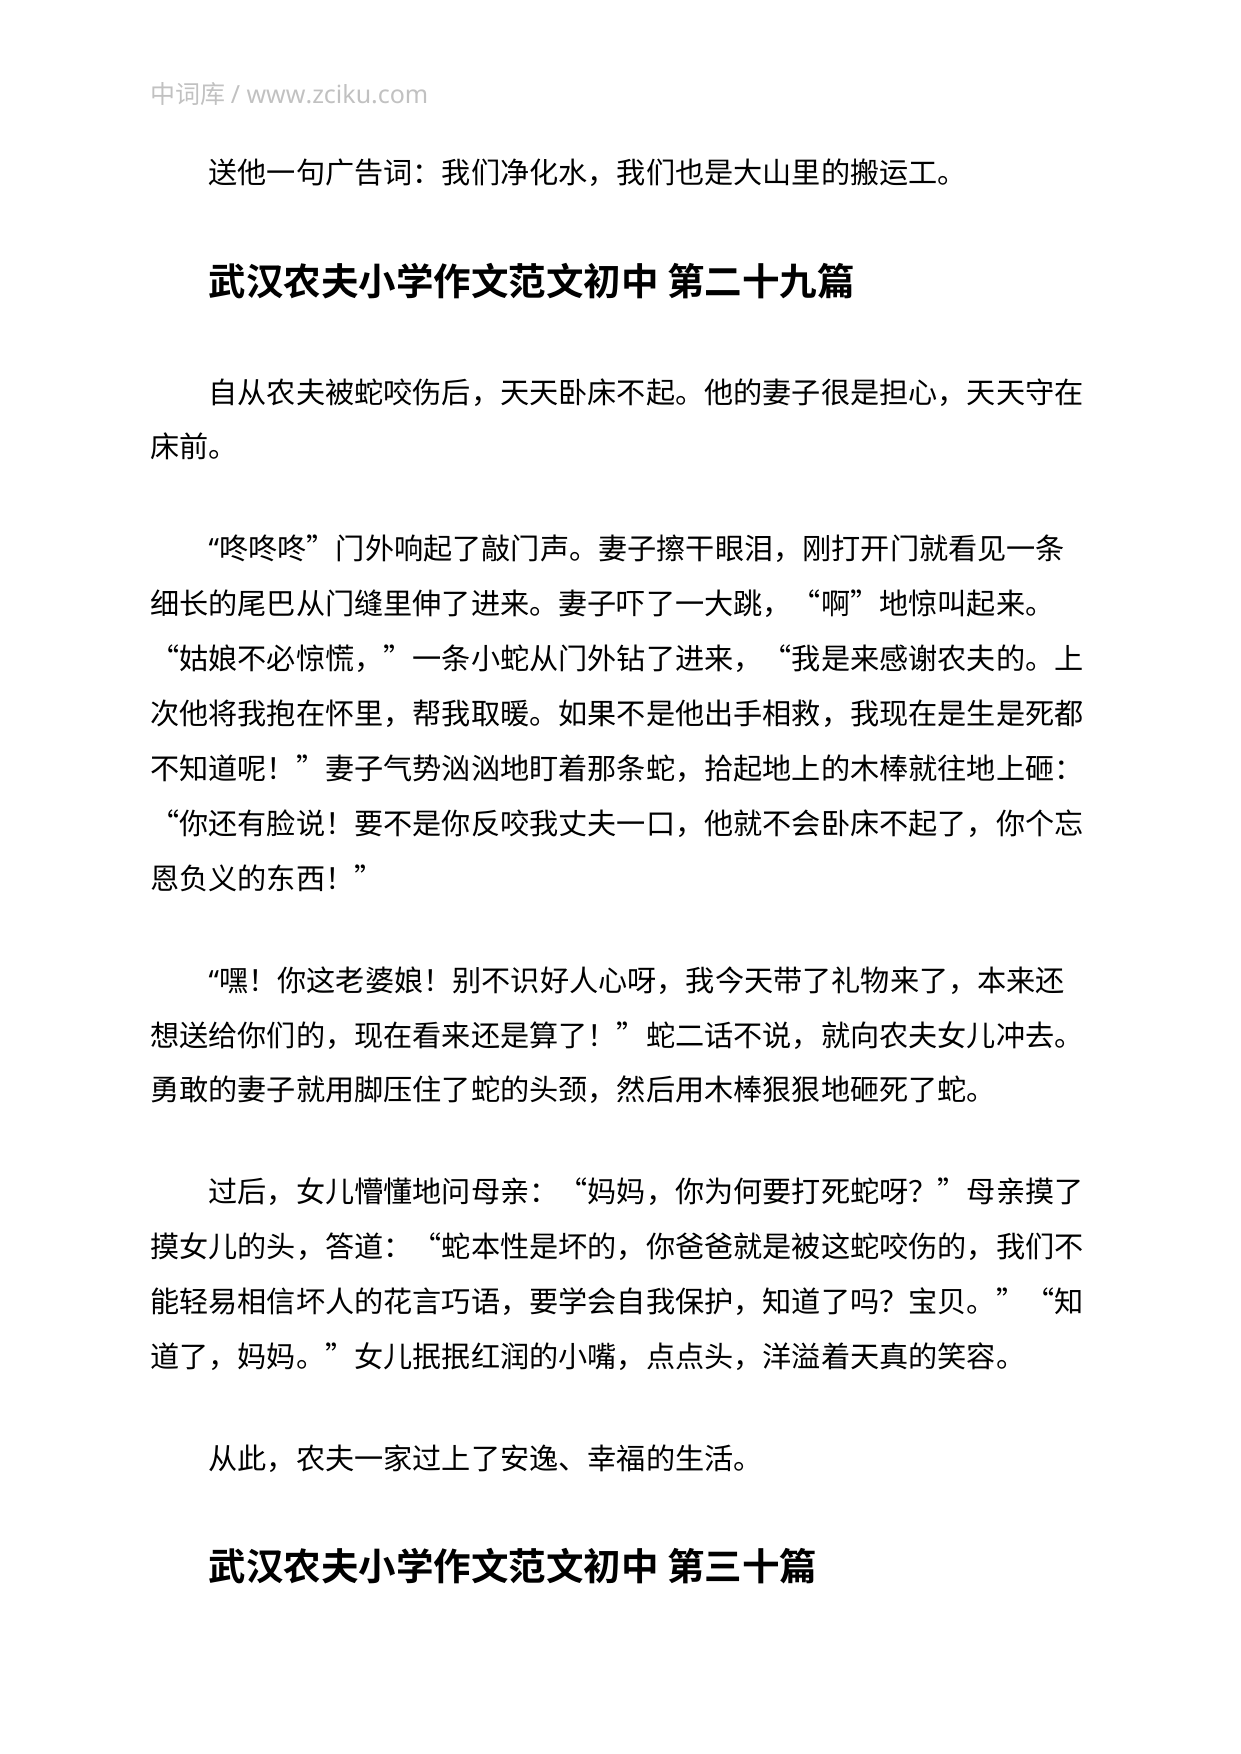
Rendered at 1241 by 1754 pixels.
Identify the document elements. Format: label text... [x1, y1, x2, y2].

text 过后，女儿懵懂地问母亲：“妈妈，你为何要打死蛇呀？”母亲摸了摸女儿的头，答道：“蛇本性是坏的，你爸爸就是被这蛇咬伤的，我们不能轻易相信坏人的花言巧语，要学会自我保护，知道了吗？宝贝。”“知道了，妈妈。”女儿抿抿红润的小嘴，点点头，洋溢着天真的笑容。 [150, 1169, 1090, 1376]
text 武汉农夫小学作文范文初中 第二十九篇 [150, 252, 1090, 306]
text “咚咚咚”门外响起了敲门声。妻子擦干眼泪，刚打开门就看见一条细长的尾巴从门缝里伸了进来。妻子吓了一大跳，“啊”地惊叫起来。“姑娘不必惊慌，”一条小蛇从门外钻了进来，“我是来感谢农夫的。上次他将我抱在怀里，帮我取暖。如果不是他出手相救，我现在是生是死都不知道呢！”妻子气势汹汹地盯着那条蛇，拾起地上的木棒就往地上砸：“你还有脸说！要不是你反咬我丈夫一口，他就不会卧床不起了，你个忘恩负义的东西！” [150, 526, 1090, 898]
text 武汉农夫小学作文范文初中 第三十篇 [150, 1537, 1090, 1591]
text 自从农夫被蛇咬伤后，天天卧床不起。他的妻子很是担心，天天守在床前。 [150, 369, 1090, 466]
text “嘿！你这老婆娘！别不识好人心呀，我今天带了礼物来了，本来还想送给你们的，现在看来还是算了！”蛇二话不说，就向农夫女儿冲去。勇敢的妻子就用脚压住了蛇的头颈，然后用木棒狠狠地砸死了蛇。 [150, 957, 1090, 1109]
text 送他一句广告词：我们净化水，我们也是大山里的搬运工。 [150, 150, 1090, 192]
text 从此，农夫一家过上了安逸、幸福的生活。 [150, 1435, 1090, 1477]
